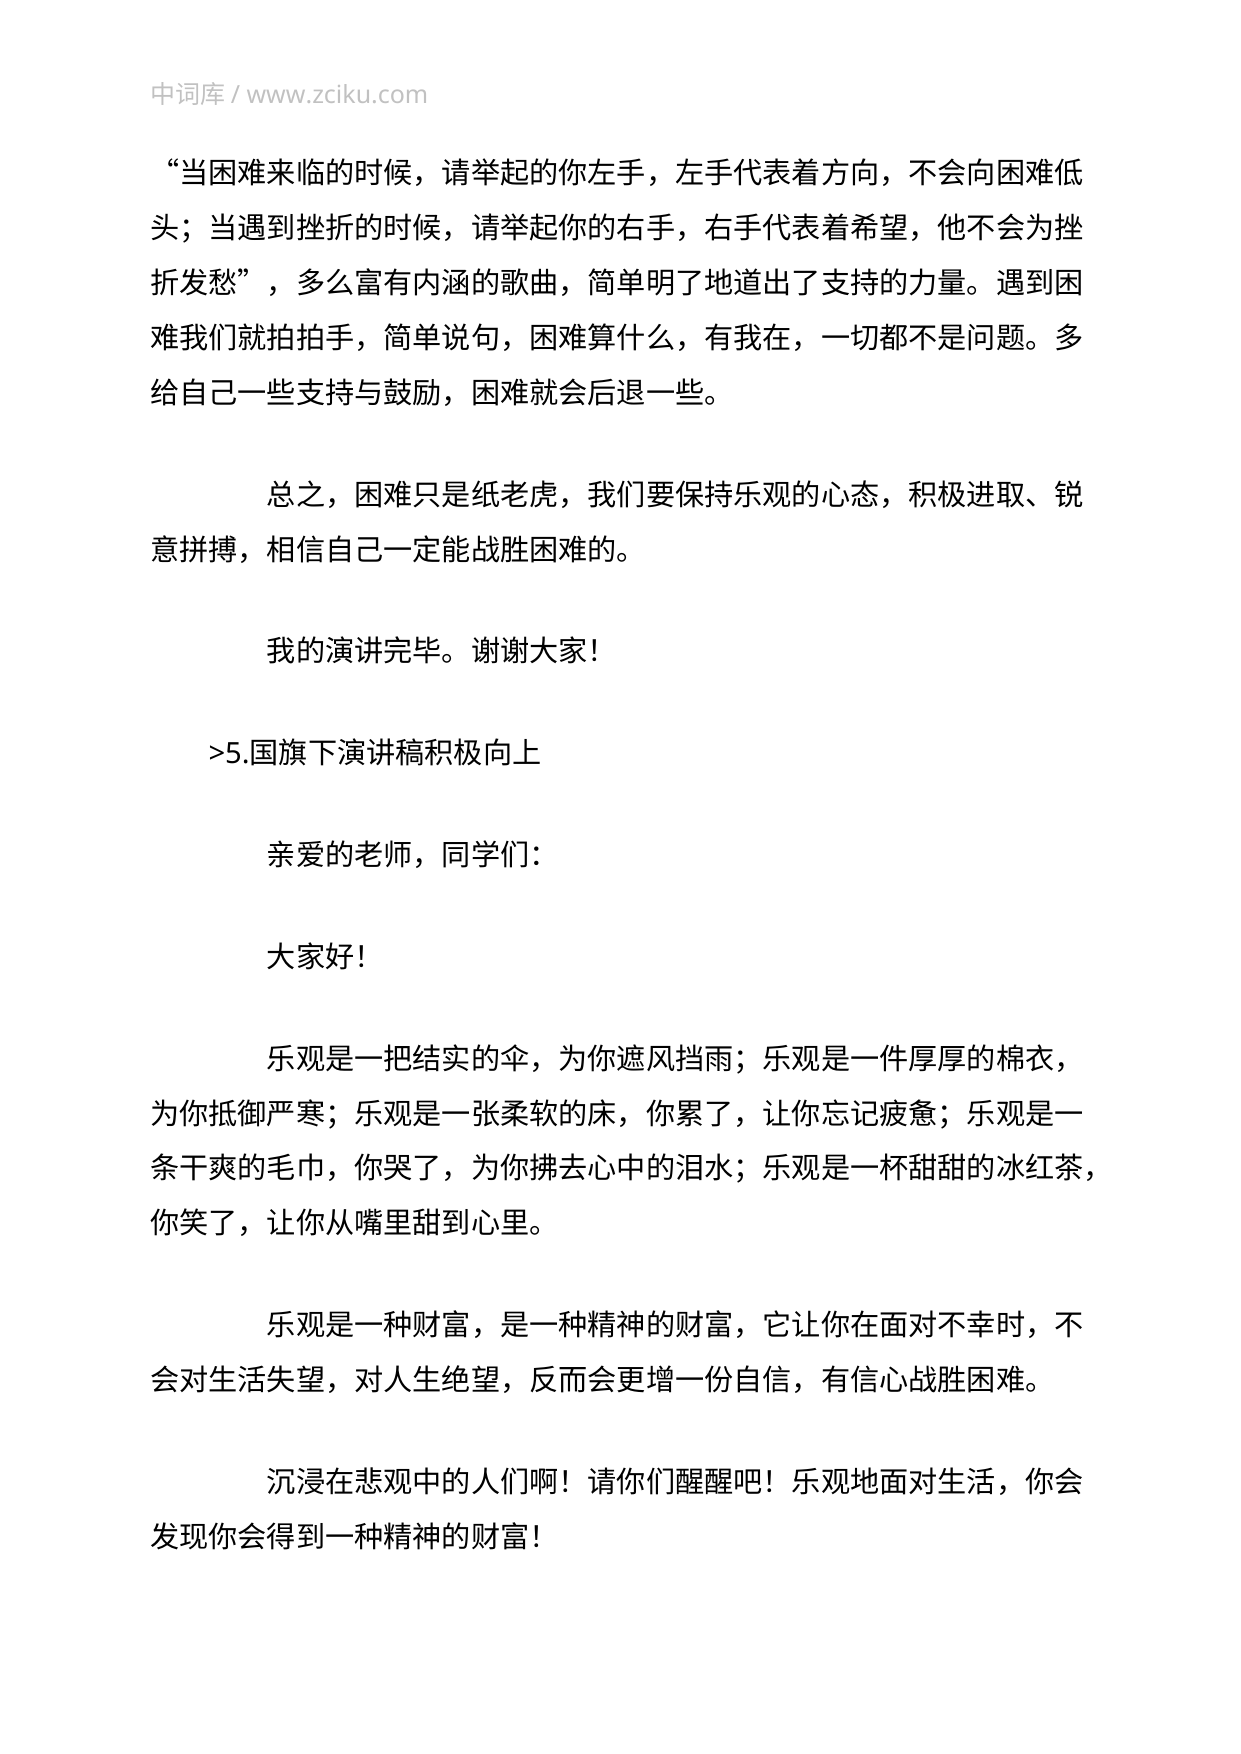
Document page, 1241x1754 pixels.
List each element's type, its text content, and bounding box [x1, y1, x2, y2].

text >5.国旗下演讲稿积极向上 [150, 730, 1090, 772]
text 总之，困难只是纸老虎，我们要保持乐观的心态，积极进取、锐意拼搏，相信自己一定能战胜困难的。 [150, 471, 1090, 568]
text 我的演讲完毕。谢谢大家！ [150, 628, 1090, 670]
text 大家好！ [150, 933, 1090, 976]
text 亲爱的老师，同学们： [150, 832, 1090, 874]
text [150, 150, 1090, 412]
text 沉浸在悲观中的人们啊！请你们醒醒吧！乐观地面对生活，你会发现你会得到一种精神的财富！ [150, 1458, 1090, 1556]
text 乐观是一把结实的伞，为你遮风挡雨；乐观是一件厚厚的棉衣，为你抵御严寒；乐观是一张柔软的床，你累了，让你忘记疲惫；乐观是一条干爽的毛巾，你哭了，为你拂去心中的泪水；乐观是一杯甜甜的冰红茶，你笑了，让你从嘴里甜到心里。 [150, 1035, 1090, 1242]
text 乐观是一种财富，是一种精神的财富，它让你在面对不幸时，不会对生活失望，对人生绝望，反而会更增一份自信，有信心战胜困难。 [150, 1302, 1090, 1399]
